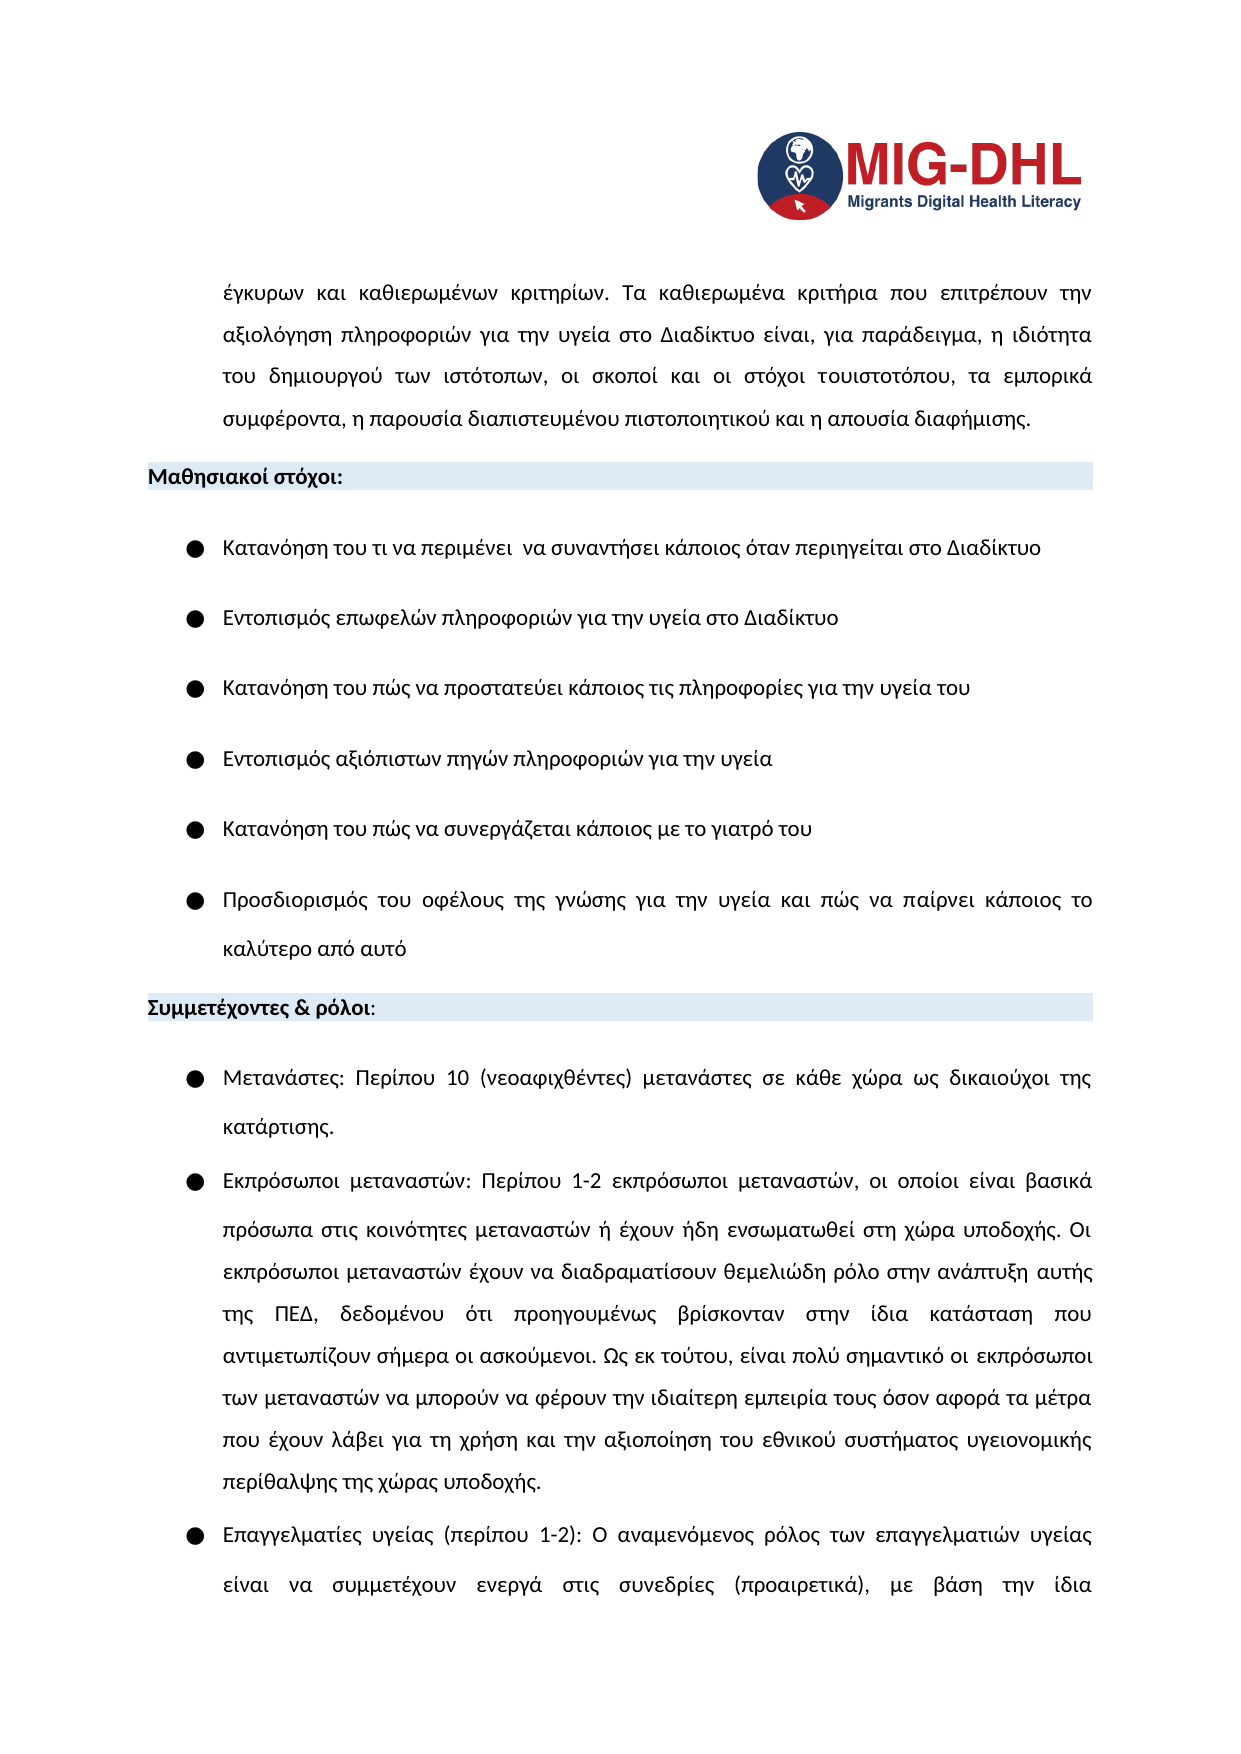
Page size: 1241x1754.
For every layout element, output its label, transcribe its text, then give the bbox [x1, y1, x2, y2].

list Κατανόηση του πώς να συνεργάζεται κάποιος με το γιατρό του [185, 803, 1093, 849]
list Μετανάστες: Περίπου 10 (νεοαφιχθέντες) μετανάστες σε κάθε χώρα ως δικαιούχοι της κατάρτισης. [185, 1051, 1093, 1140]
list Εντοπισμός επωφελών πληροφοριών για την υγεία στο Διαδίκτυο [185, 591, 1093, 638]
text Μαθησιακοί στόχοι: [148, 462, 1093, 490]
list Κατανόηση του πώς να προστατεύει κάποιος τις πληροφορίες για την υγεία του [185, 662, 1093, 709]
text Συμμετέχοντες & ρόλοι: [148, 993, 1093, 1021]
list Εκπρόσωποι μεταναστών: Περίπου 1-2 εκπρόσωποι μεταναστών, οι οποίοι είναι βασικά πρόσωπα στις κοινότητες μεταναστών ή έχουν ήδη ενσωματωθεί στη χώρα υποδοχής. Οι εκπρόσωποι μεταναστών έχουν να διαδραματίσουν θεμελιώδη ρόλο στην ανάπτυξη αυτής της ΠΕΔ, δεδομένου ότι προηγουμένως βρίσκονταν στην ίδια κατάσταση που αντιμετωπίζουν σήμερα οι ασκούμενοι. Ως εκ τούτου, είναι πολύ σημαντικό οι εκπρόσωποι των μεταναστών να μπορούν να φέρουν την ιδιαίτερη εμπειρία τους όσον αφορά τα μέτρα που έχουν λάβει για τη χρήση και την αξιοποίηση του εθνικού συστήματος υγειονομικής περίθαλψης της χώρας υποδοχής. [185, 1154, 1093, 1495]
list Κατανόηση του τι να περιμένει να συναντήσει κάποιος όταν περιηγείται στο Διαδίκτυο [185, 521, 1093, 568]
list Εντοπισμός αξιόπιστων πηγών πληροφοριών για την υγεία [185, 732, 1093, 779]
list Προσδιορισμός του οφέλους της γνώσης για την υγεία και πώς να παίρνει κάποιος το καλύτερο από αυτό [185, 873, 1093, 962]
picture [757, 132, 1081, 220]
